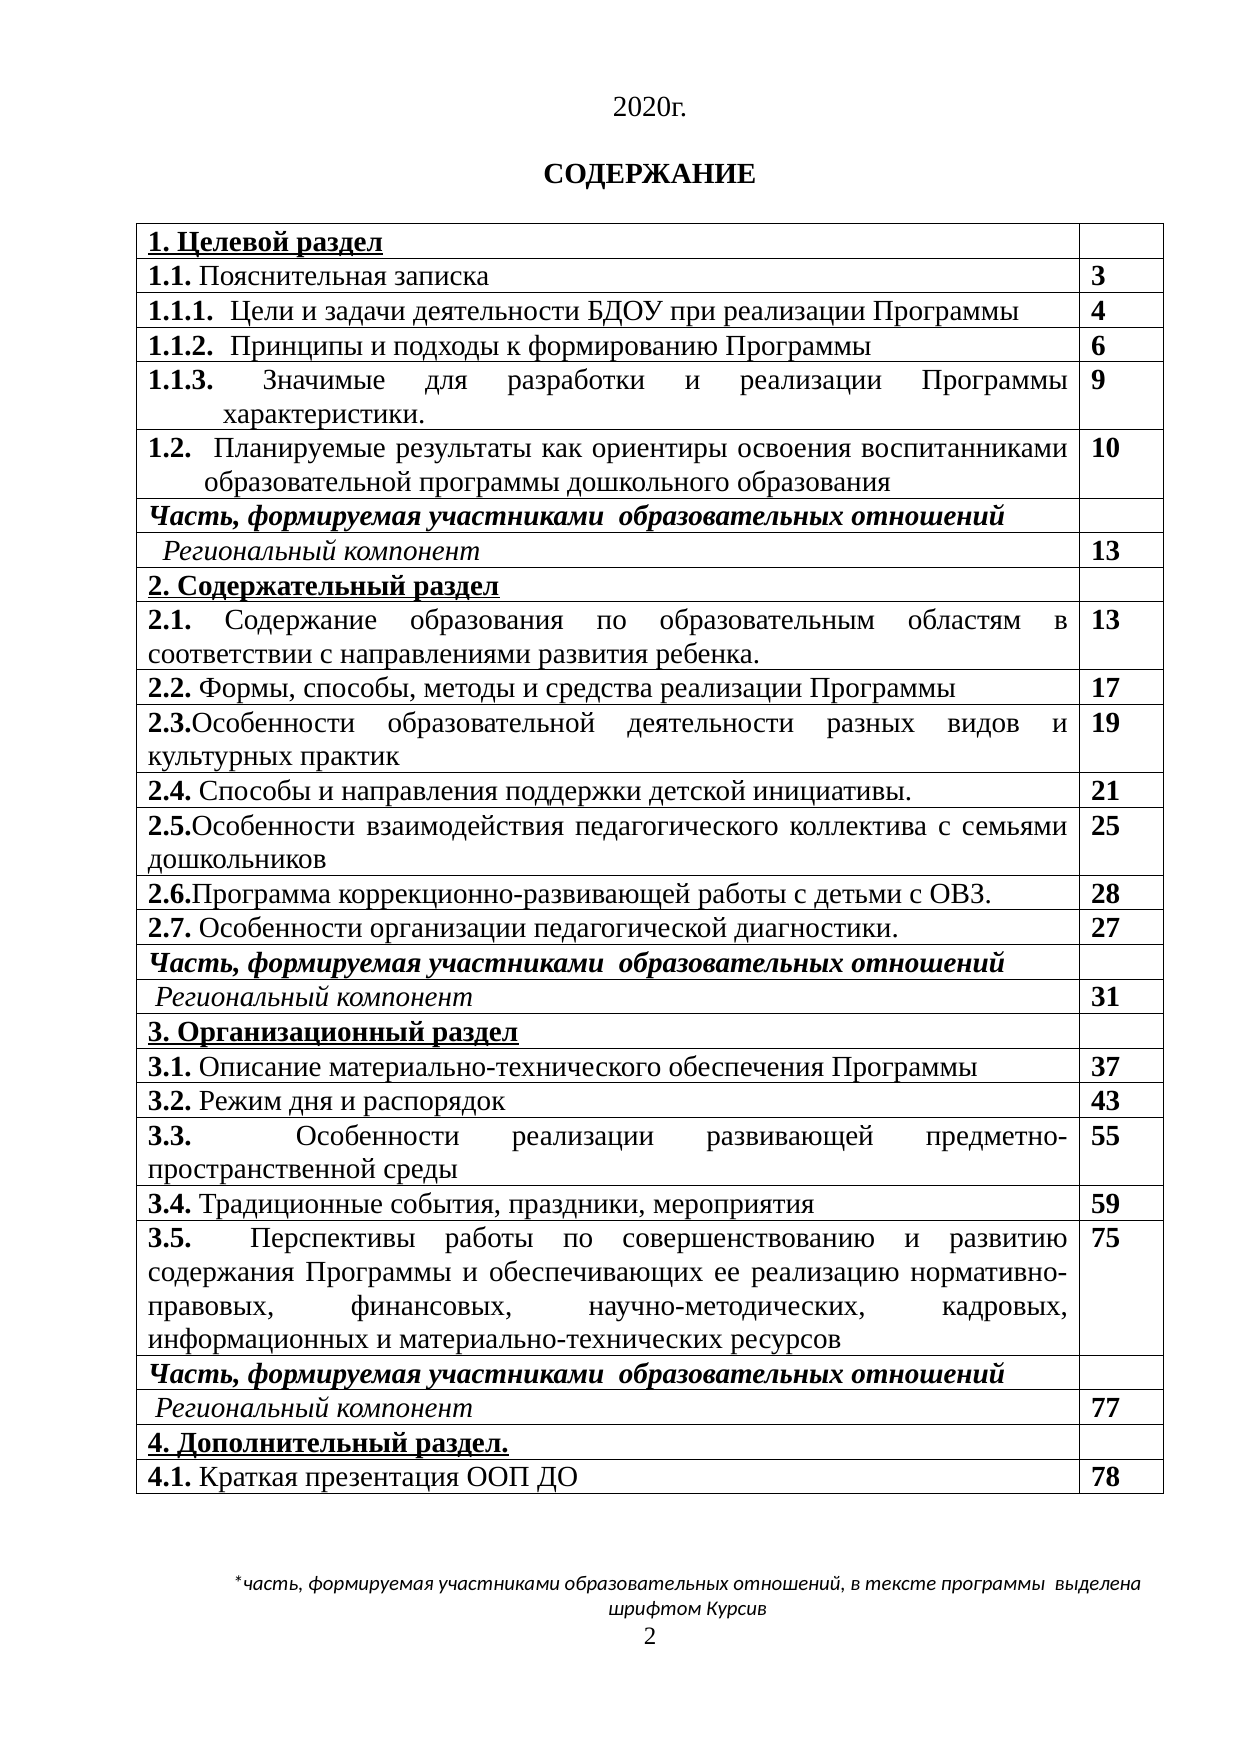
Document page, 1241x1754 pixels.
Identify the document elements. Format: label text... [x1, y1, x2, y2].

table_cell 27 [1080, 910, 1163, 944]
table_cell 3.5. Перспективы работы по совершенствованию и развитию содержания Программы и обеспечивающих ее реализацию нормативно-правовых, финансовых, научно-методических, кадровых, информационных и материально-технических ресурсов [137, 1221, 1079, 1355]
table_cell 43 [1080, 1083, 1163, 1117]
table_cell 10 [1080, 430, 1163, 497]
table_cell 2.5.Особенности взаимодействия педагогического коллектива с семьями дошкольников [137, 808, 1079, 875]
table_cell 25 [1080, 808, 1163, 875]
text 2020г. [148, 89, 1152, 122]
table_cell 2.1. Содержание образования по образовательным областям в соответствии с направлениями развития ребенка. [137, 602, 1079, 669]
table_cell [1080, 1356, 1163, 1389]
table_cell 4.1. Краткая презентация ООП ДО [137, 1460, 1079, 1493]
table_cell 75 [1080, 1221, 1163, 1355]
table_cell 2.2. Формы, способы, методы и средства реализации Программы [137, 670, 1079, 704]
table_cell 21 [1080, 773, 1163, 807]
table_cell [1080, 499, 1163, 532]
table_cell [1080, 945, 1163, 978]
table_cell Региональный компонент [137, 980, 1079, 1013]
table_cell 37 [1080, 1049, 1163, 1082]
table_cell Планируемые результаты как ориентиры освоения воспитанниками образовательной программы дошкольного образования [137, 430, 1079, 497]
table_cell 4. Дополнительный раздел. [137, 1425, 1079, 1458]
table_cell 9 [1080, 362, 1163, 429]
table_cell 4 [1080, 293, 1163, 327]
table_cell 31 [1080, 980, 1163, 1013]
table_cell 6 [1080, 328, 1163, 361]
table_cell 1.1. Пояснительная записка [137, 259, 1079, 292]
text СОДЕРЖАНИЕ [148, 156, 1152, 189]
table_cell 2. Содержательный раздел [137, 568, 1079, 601]
table_cell 13 [1080, 533, 1163, 567]
table_cell [1080, 568, 1163, 601]
table_cell 3.1. Описание материально-технического обеспечения Программы [137, 1049, 1079, 1082]
table_cell 19 [1080, 705, 1163, 772]
table_cell 28 [1080, 876, 1163, 909]
table_cell 77 [1080, 1390, 1163, 1424]
table_cell 2.7. Особенности организации педагогической диагностики. [137, 910, 1079, 944]
table_cell 55 [1080, 1118, 1163, 1185]
table_cell Региональный компонент [137, 533, 1079, 567]
table_header 1. Целевой раздел [137, 224, 1079, 257]
table_cell 17 [1080, 670, 1163, 704]
table_cell 59 [1080, 1186, 1163, 1219]
table_cell Часть, формируемая участниками образовательных отношений [137, 499, 1079, 532]
table_cell 3.2. Режим дня и распорядок [137, 1083, 1079, 1117]
table_cell Значимые для разработки и реализации Программы характеристики. [137, 362, 1079, 429]
table_cell 13 [1080, 602, 1163, 669]
table_cell Цели и задачи деятельности БДОУ при реализации Программы [137, 293, 1079, 327]
table_cell Принципы и подходы к формированию Программы [137, 328, 1079, 361]
table_cell 3.4. Традиционные события, праздники, мероприятия [137, 1186, 1079, 1219]
table_cell 3.3. Особенности реализации развивающей предметно-пространственной среды [137, 1118, 1079, 1185]
table_cell 3 [1080, 259, 1163, 292]
table_cell 2.6.Программа коррекционно-развивающей работы с детьми с ОВЗ. [137, 876, 1079, 909]
table_cell Региональный компонент [137, 1390, 1079, 1424]
table_cell [1080, 1014, 1163, 1048]
table_cell [1080, 1425, 1163, 1458]
table_cell 3. Организационный раздел [137, 1014, 1079, 1048]
table_cell Часть, формируемая участниками образовательных отношений [137, 945, 1079, 978]
table_cell 2.4. Способы и направления поддержки детской инициативы. [137, 773, 1079, 807]
table_header [1080, 224, 1163, 257]
table_cell 78 [1080, 1460, 1163, 1493]
table_cell 2.3.Особенности образовательной деятельности разных видов и культурных практик [137, 705, 1079, 772]
table_cell Часть, формируемая участниками образовательных отношений [137, 1356, 1079, 1389]
